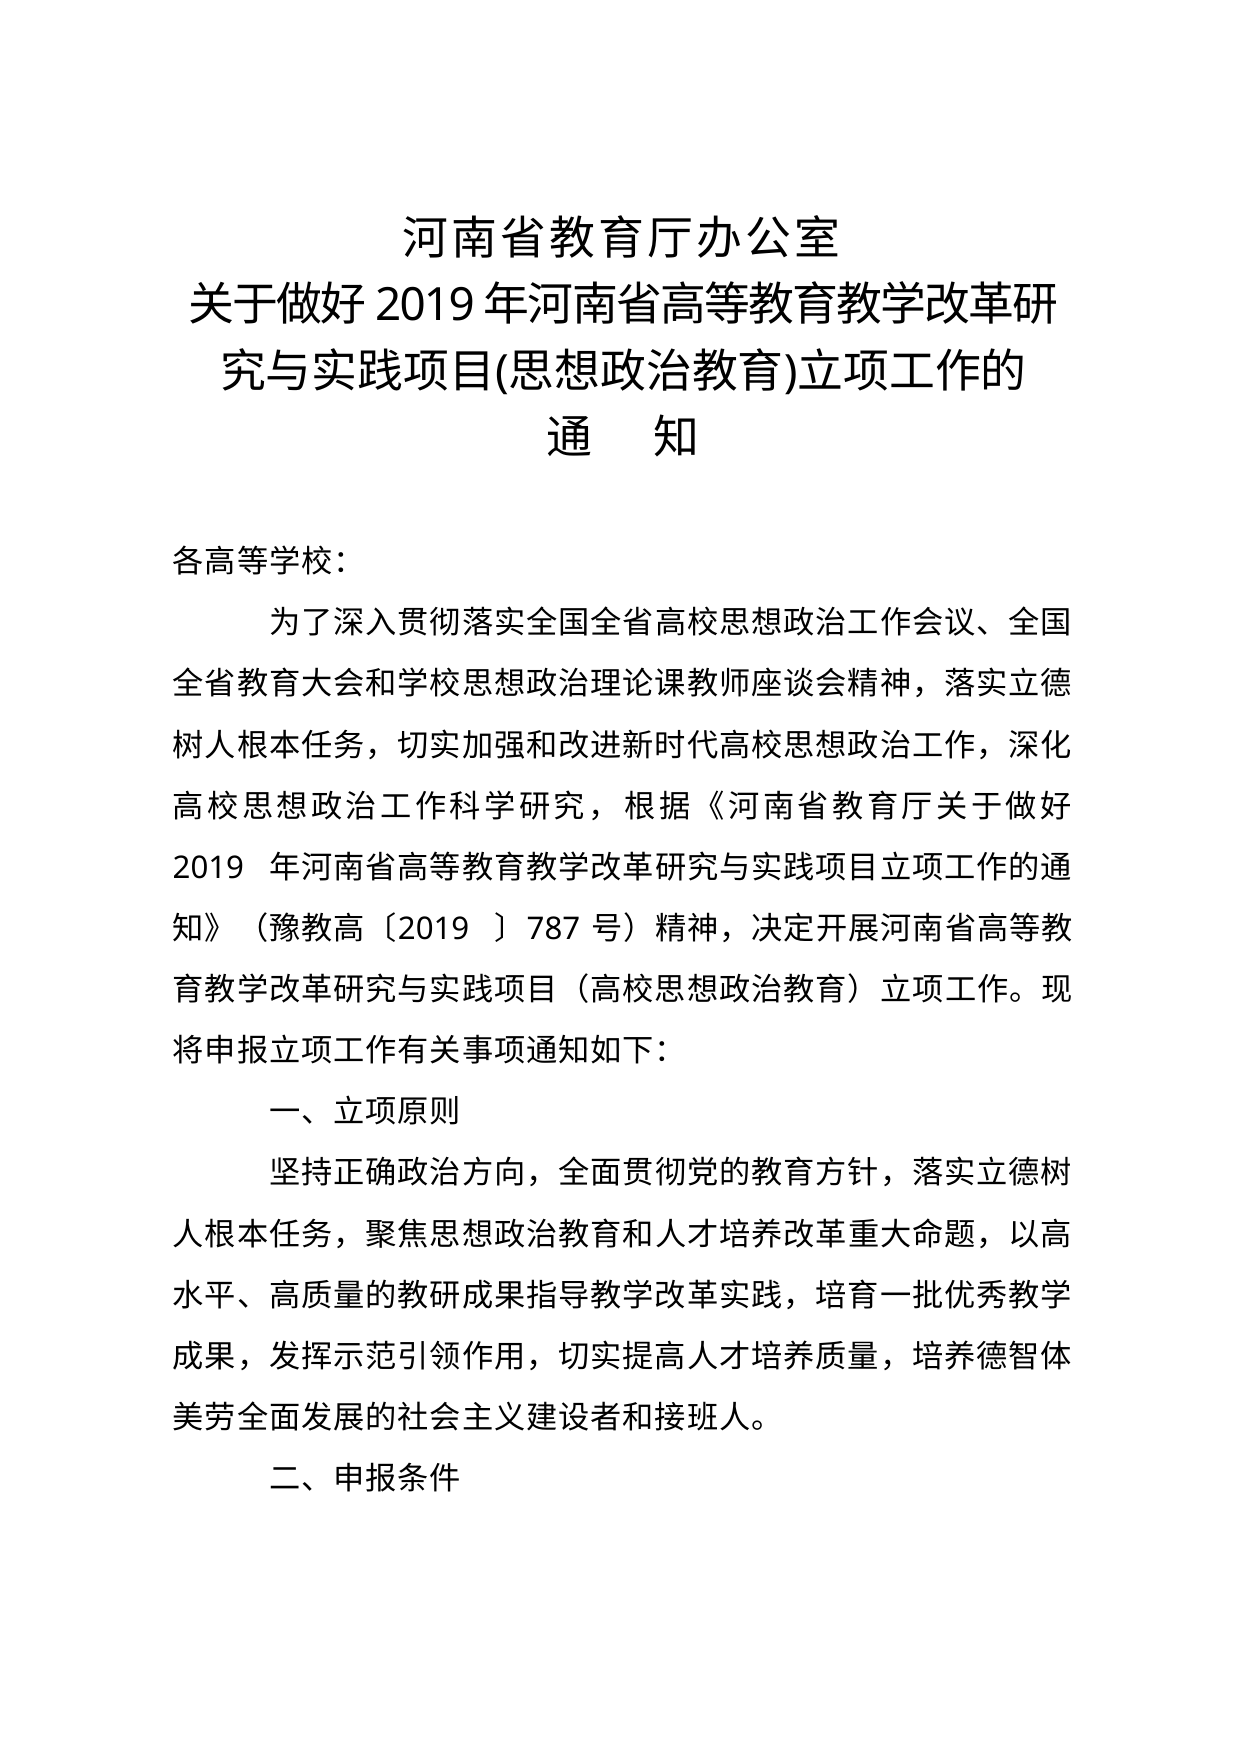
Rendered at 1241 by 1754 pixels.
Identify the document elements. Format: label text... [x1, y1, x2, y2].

text 二、申报条件 [172, 1446, 1074, 1507]
text 为了深入贯彻落实全国全省高校思想政治工作会议、全国全省教育大会和学校思想政治理论课教师座谈会精神，落实立德树人根本任务，切实加强和改进新时代高校思想政治工作，深化高校思想政治工作科学研究，根据《河南省教育厅关于做好2019年河南省高等教育教学改革研究与实践项目立项工作的通知》（豫教高〔2019〕787号）精神，决定开展河南省高等教育教学改革研究与实践项目（高校思想政治教育）立项工作。现将申报立项工作有关事项通知如下： [172, 589, 1074, 1079]
text 关于做好2019年河南省高等教育教学改革研究与实践项目(思想政治教育)立项工作的 [172, 268, 1074, 401]
text 坚持正确政治方向，全面贯彻党的教育方针，落实立德树人根本任务，聚焦思想政治教育和人才培养改革重大命题，以高水平、高质量的教研成果指导教学改革实践，培育一批优秀教学成果，发挥示范引领作用，切实提高人才培养质量，培养德智体美劳全面发展的社会主义建设者和接班人。 [172, 1140, 1074, 1446]
text 河 南 省 教 育 厅 办 公 室 [172, 201, 1074, 268]
text 各高等学校： [172, 528, 1074, 589]
text 一、立项原则 [172, 1079, 1074, 1140]
text 通 知 [172, 401, 1074, 467]
